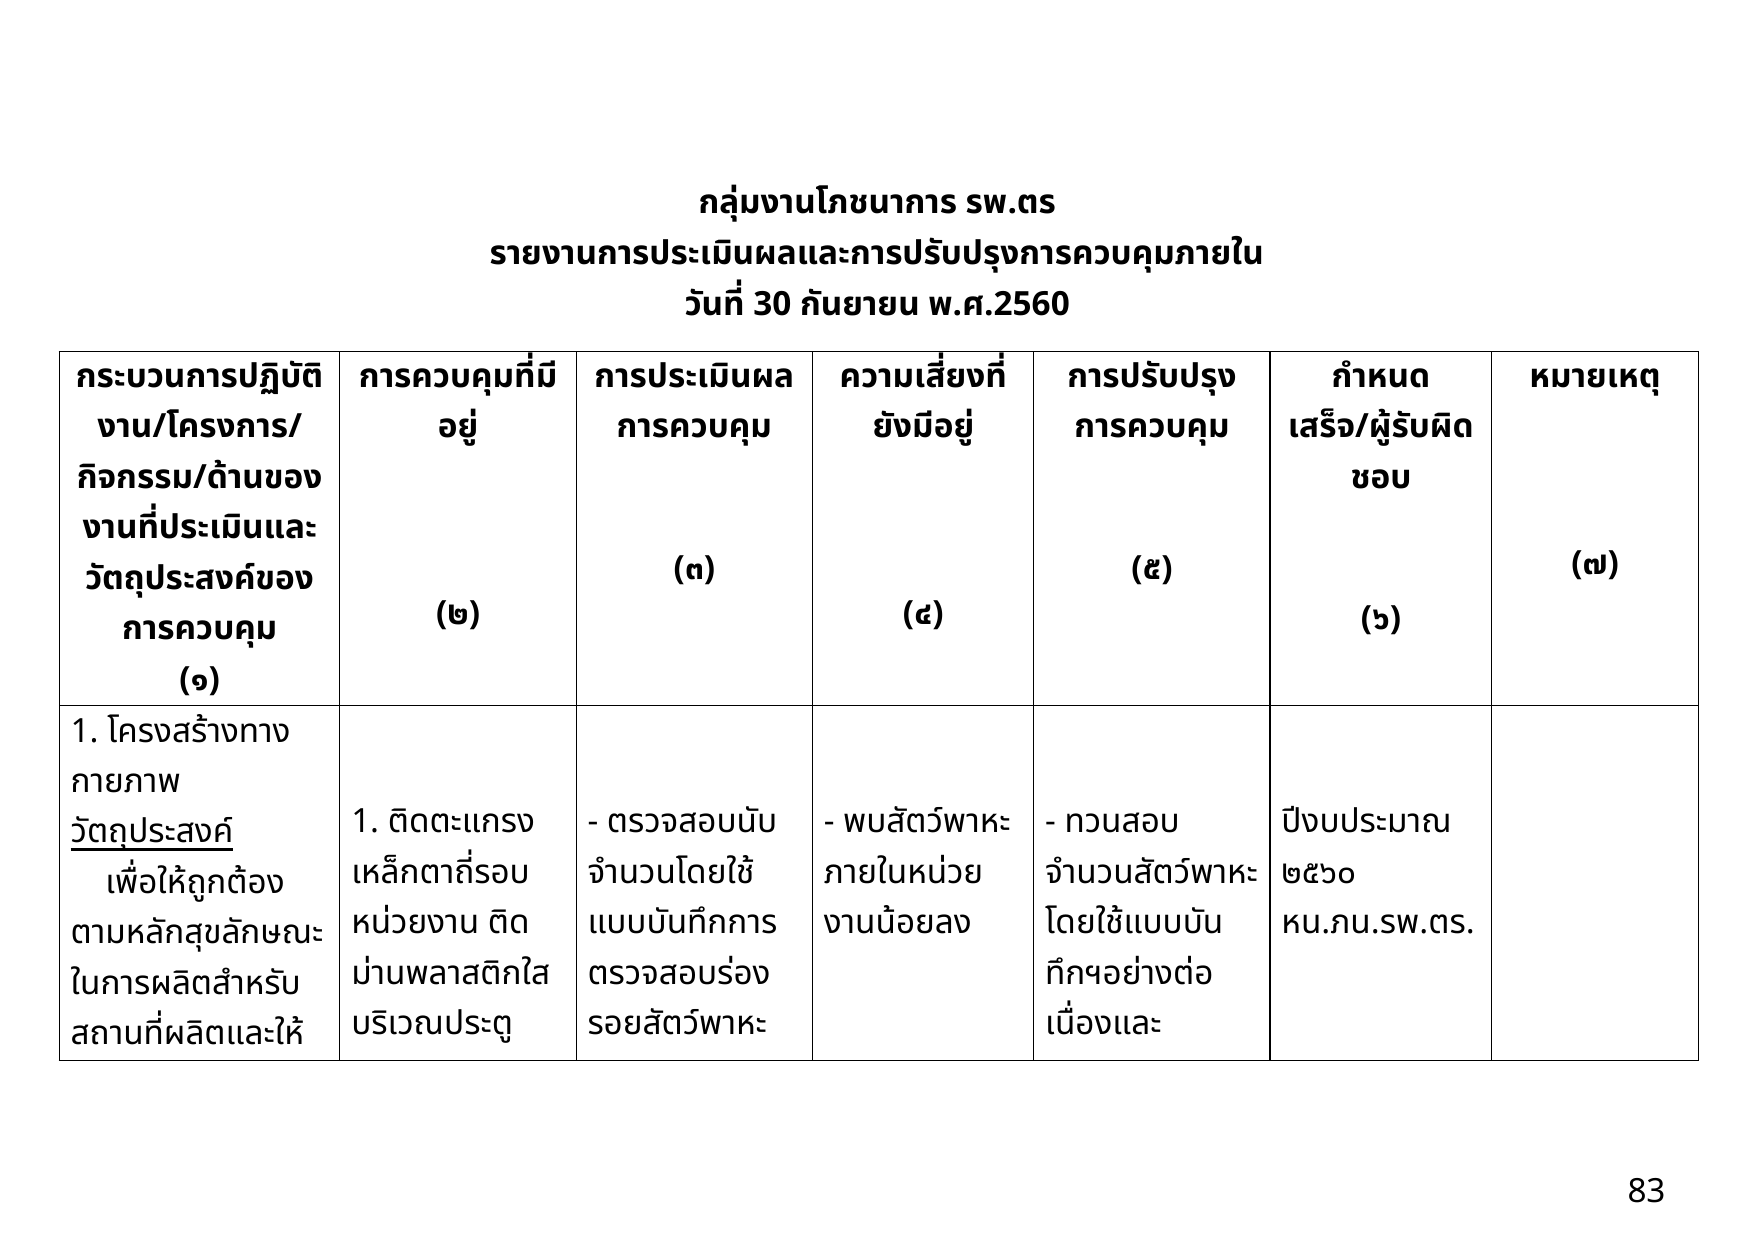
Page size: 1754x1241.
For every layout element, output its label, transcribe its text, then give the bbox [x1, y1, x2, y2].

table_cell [1271, 706, 1491, 1059]
table_header การควบคุมที่มีอยู่ (๒) [340, 352, 576, 705]
table_header ความเสี่ยงที่ยังมีอยู่ (๔) [813, 352, 1033, 705]
table_header การปรับปรุง การควบคุม (๕) [1034, 352, 1269, 705]
text กลุ่มงานโภชนาการ รพ.ตร [89, 178, 1665, 229]
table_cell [577, 706, 812, 1059]
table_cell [813, 706, 1033, 1059]
text วันที่ 30 กันยายน พ.ศ.2560 [89, 279, 1665, 330]
table_header การประเมินผล การควบคุม (๓) [577, 352, 812, 705]
table_header หมายเหตุ (๗) [1492, 352, 1698, 705]
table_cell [60, 706, 339, 1059]
table_header กระบวนการปฏิบัติงาน/โครงการ/กิจกรรม/ด้านของงานที่ประเมินและวัตถุประสงค์ของการควบคุม (๑) [60, 352, 339, 705]
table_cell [1034, 706, 1269, 1059]
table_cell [340, 706, 576, 1059]
table_cell [1492, 706, 1698, 1059]
table_header กำหนดเสร็จ/ผู้รับผิดชอบ (๖) [1271, 352, 1491, 705]
text รายงานการประเมินผลและการปรับปรุงการควบคุมภายใน [89, 229, 1665, 279]
